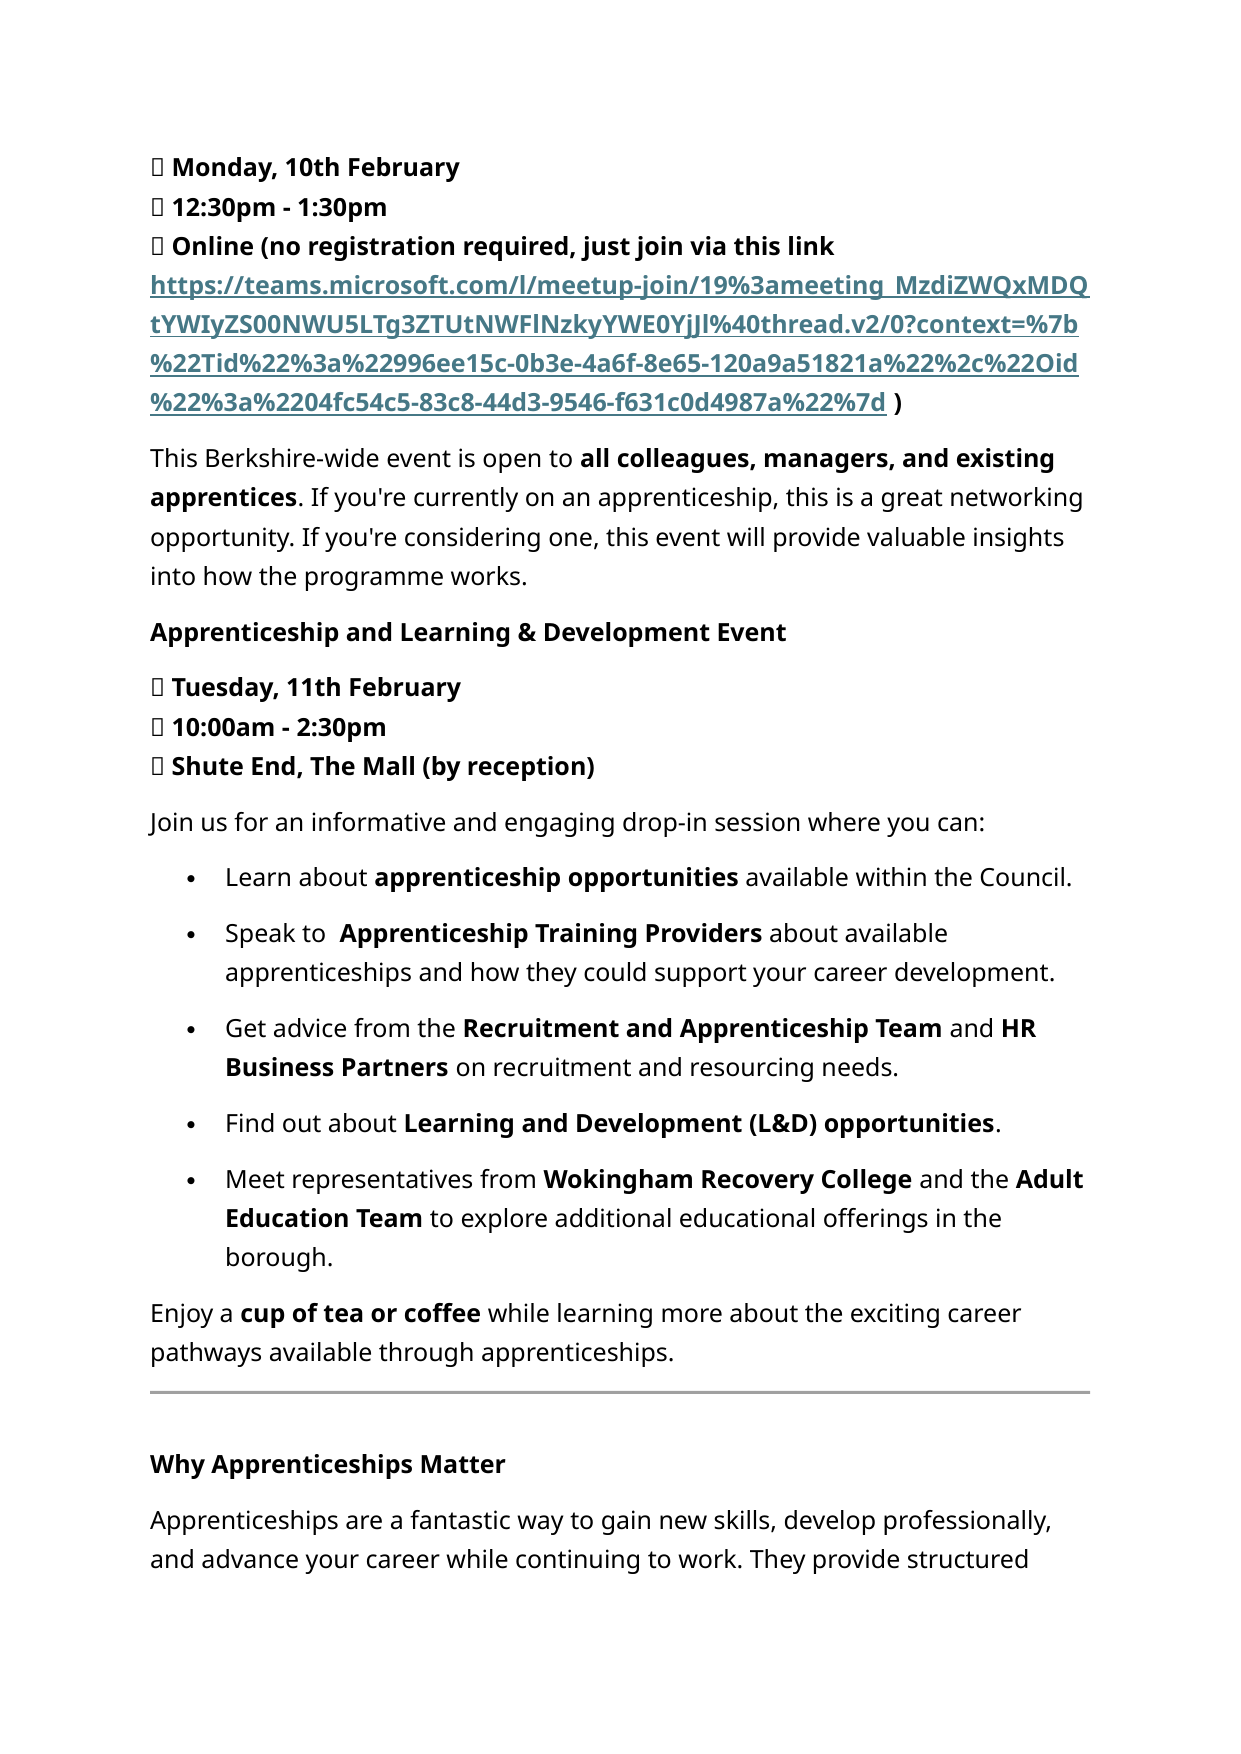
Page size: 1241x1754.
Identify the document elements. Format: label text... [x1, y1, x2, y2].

text Enjoy a cup of tea or coffee while learning more about the exciting career pathways available through apprenticeships. [150, 1296, 1090, 1369]
text Why Apprenticeships Matter [150, 1447, 1090, 1481]
text Join us for an informative and engaging drop-in session where you can: [150, 804, 1090, 838]
list Learn about apprenticeship opportunities available within the Council. [187, 860, 1090, 894]
text 📅 Monday, 10th February ⏰ 12:30pm - 1:30pm 📍 Online (no registration required, just join via this link https://teams.microsoft.com/l/meetup-join/19%3ameeting_MzdiZWQxMDQtYWIyZS00NWU5LTg3ZTUtNWFlNzkyYWE0YjJl%40thread.v2/0?context=%7b%22Tid%22%3a%22996ee15c-0b3e-4a6f-8e65-120a9a51821a%22%2c%22Oid%22%3a%2204fc54c5-83c8-44d3-9546-f631c0d4987a%22%7d ) [150, 150, 1090, 296]
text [150, 1502, 1090, 1576]
list Speak to Apprenticeship Training Providers about available apprenticeships and how they could support your career development. [187, 916, 1090, 989]
list Get advice from the Recruitment and Apprenticeship Team and HR Business Partners on recruitment and resourcing needs. [187, 1011, 1090, 1084]
text Apprenticeship and Learning & Development Event [150, 614, 1090, 648]
text 📅 Monday, 10th February ⏰ 12:30pm - 1:30pm 📍 Online (no registration required, just join via this link https://teams.microsoft.com/l/meetup-join/19%3ameeting_MzdiZWQxMDQtYWIyZS00NWU5LTg3ZTUtNWFlNzkyYWE0YjJl%40thread.v2/0?context=%7b%22Tid%22%3a%22996ee15c-0b3e-4a6f-8e65-120a9a51821a%22%2c%22Oid%22%3a%2204fc54c5-83c8-44d3-9546-f631c0d4987a%22%7d ) [150, 298, 1090, 419]
list Meet representatives from Wokingham Recovery College and the Adult Education Team to explore additional educational offerings in the borough. [187, 1162, 1090, 1274]
text 📅 Tuesday, 11th February ⏰ 10:00am - 2:30pm 📍 Shute End, The Mall (by reception) [150, 670, 1090, 782]
list Find out about Learning and Development (L&D) opportunities. [187, 1106, 1090, 1140]
text This Berkshire-wide event is open to all colleagues, managers, and existing apprentices. If you're currently on an apprenticeship, this is a great networking opportunity. If you're considering one, this event will provide valuable insights into how the programme works. [150, 441, 1090, 592]
